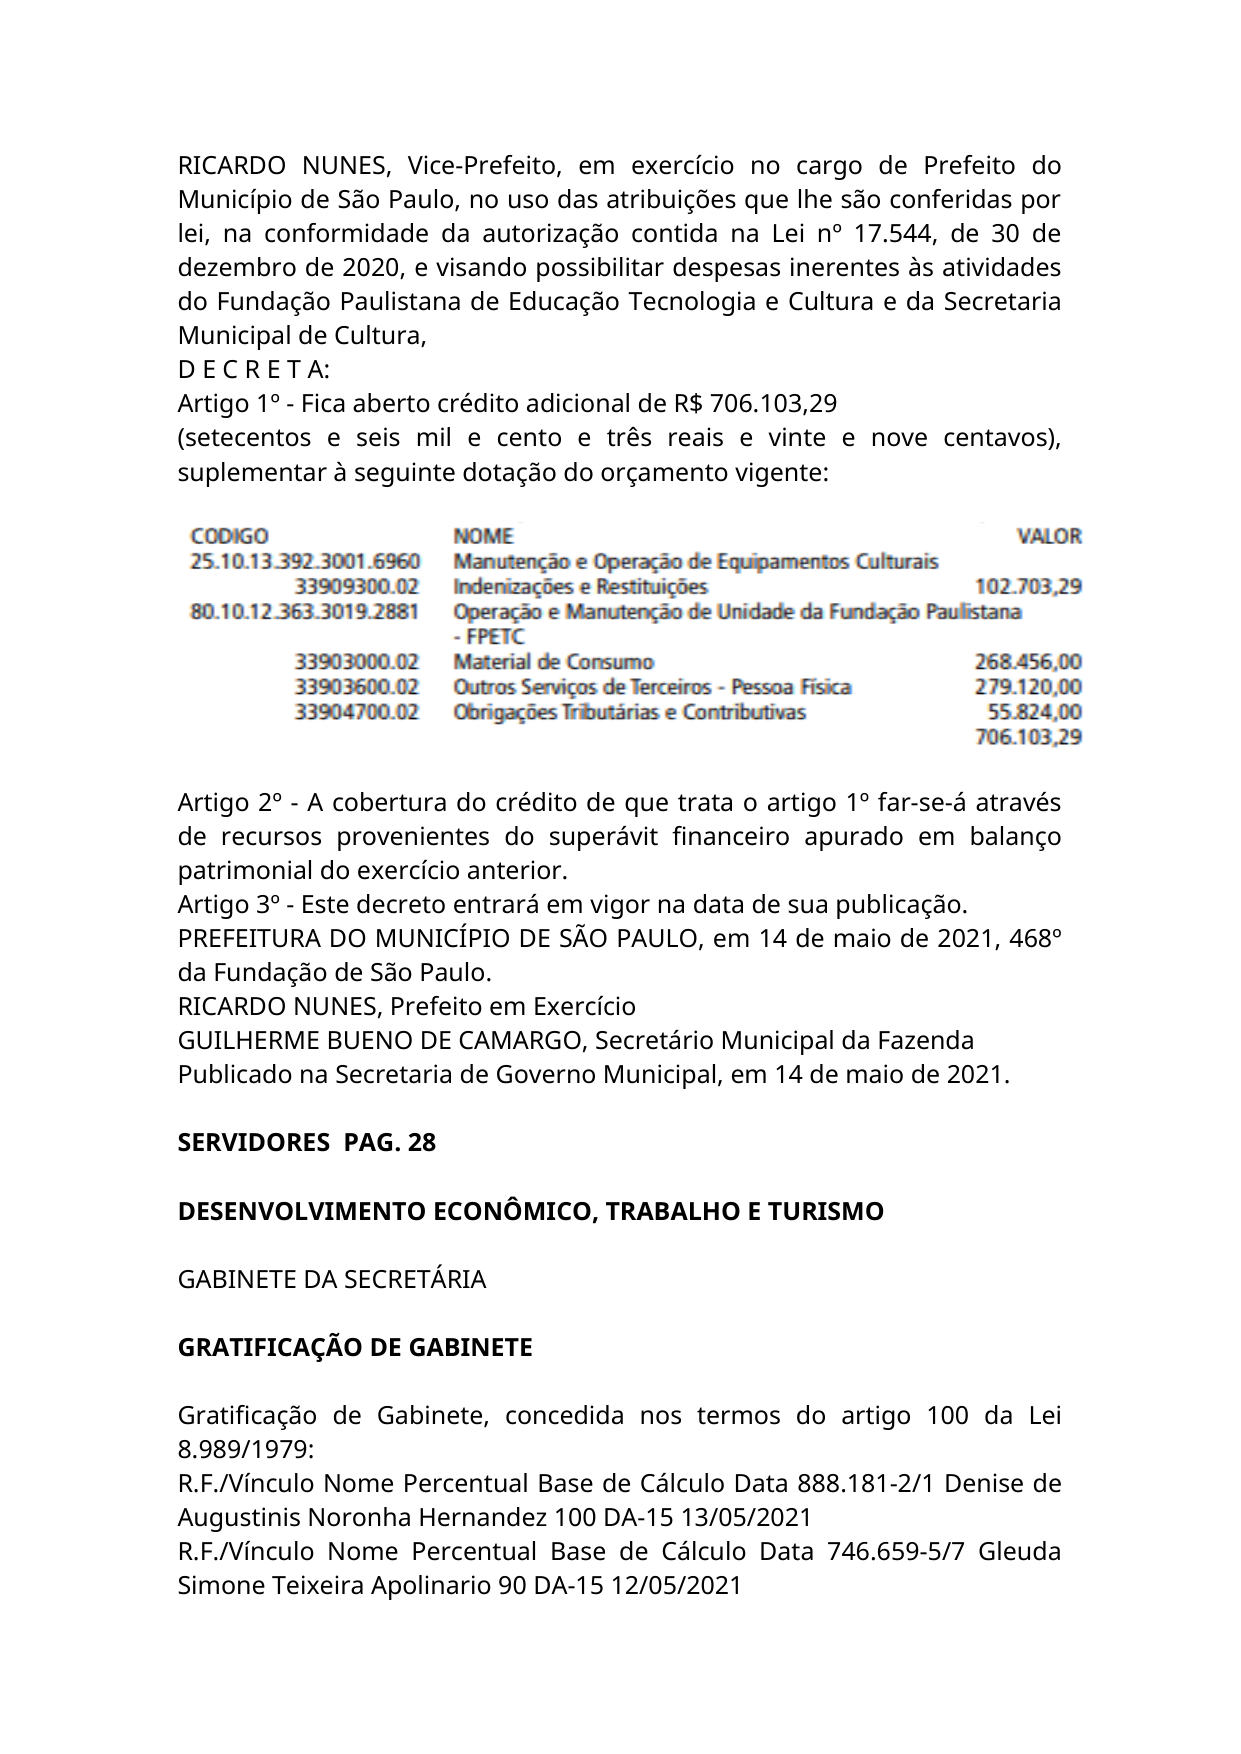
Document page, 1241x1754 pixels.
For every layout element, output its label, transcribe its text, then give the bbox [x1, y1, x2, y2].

text D E C R E T A: [177, 352, 1063, 386]
text GRATIFICAÇÃO DE GABINETE [177, 1329, 1063, 1363]
text RICARDO NUNES, Vice-Prefeito, em exercício no cargo de Prefeito do Município de São Paulo, no uso das atribuições que lhe são conferidas por lei, na conformidade da autorização contida na Lei nº 17.544, de 30 de dezembro de 2020, e visando possibilitar despesas inerentes às atividades do Fundação Paulistana de Educação Tecnologia e Cultura e da Secretaria Municipal de Cultura, [177, 148, 1063, 352]
text (setecentos e seis mil e cento e três reais e vinte e nove centavos), suplementar à seguinte dotação do orçamento vigente: [177, 420, 1063, 488]
text GUILHERME BUENO DE CAMARGO, Secretário Municipal da Fazenda [177, 1023, 1063, 1057]
text R.F./Vínculo Nome Percentual Base de Cálculo Data 888.181-2/1 Denise de Augustinis Noronha Hernandez 100 DA-15 13/05/2021 [177, 1466, 1063, 1534]
text SERVIDORES PAG. 28 [177, 1125, 1063, 1159]
text R.F./Vínculo Nome Percentual Base de Cálculo Data 746.659-5/7 Gleuda Simone Teixeira Apolinario 90 DA-15 12/05/2021 [177, 1534, 1063, 1602]
text PREFEITURA DO MUNICÍPIO DE SÃO PAULO, em 14 de maio de 2021, 468º da Fundação de São Paulo. [177, 921, 1063, 989]
text Artigo 1º - Fica aberto crédito adicional de R$ 706.103,29 [177, 386, 1063, 420]
picture [177, 522, 1096, 751]
text Artigo 2º - A cobertura do crédito de que trata o artigo 1º far-se-á através de recursos provenientes do superávit financeiro apurado em balanço patrimonial do exercício anterior. [177, 784, 1063, 887]
text RICARDO NUNES, Prefeito em Exercício [177, 989, 1063, 1023]
text Artigo 3º - Este decreto entrará em vigor na data de sua publicação. [177, 887, 1063, 921]
text Gratificação de Gabinete, concedida nos termos do artigo 100 da Lei 8.989/1979: [177, 1398, 1063, 1466]
text DESENVOLVIMENTO ECONÔMICO, TRABALHO E TURISMO [177, 1193, 1063, 1227]
text GABINETE DA SECRETÁRIA [177, 1261, 1063, 1295]
text Publicado na Secretaria de Governo Municipal, em 14 de maio de 2021. [177, 1057, 1063, 1091]
